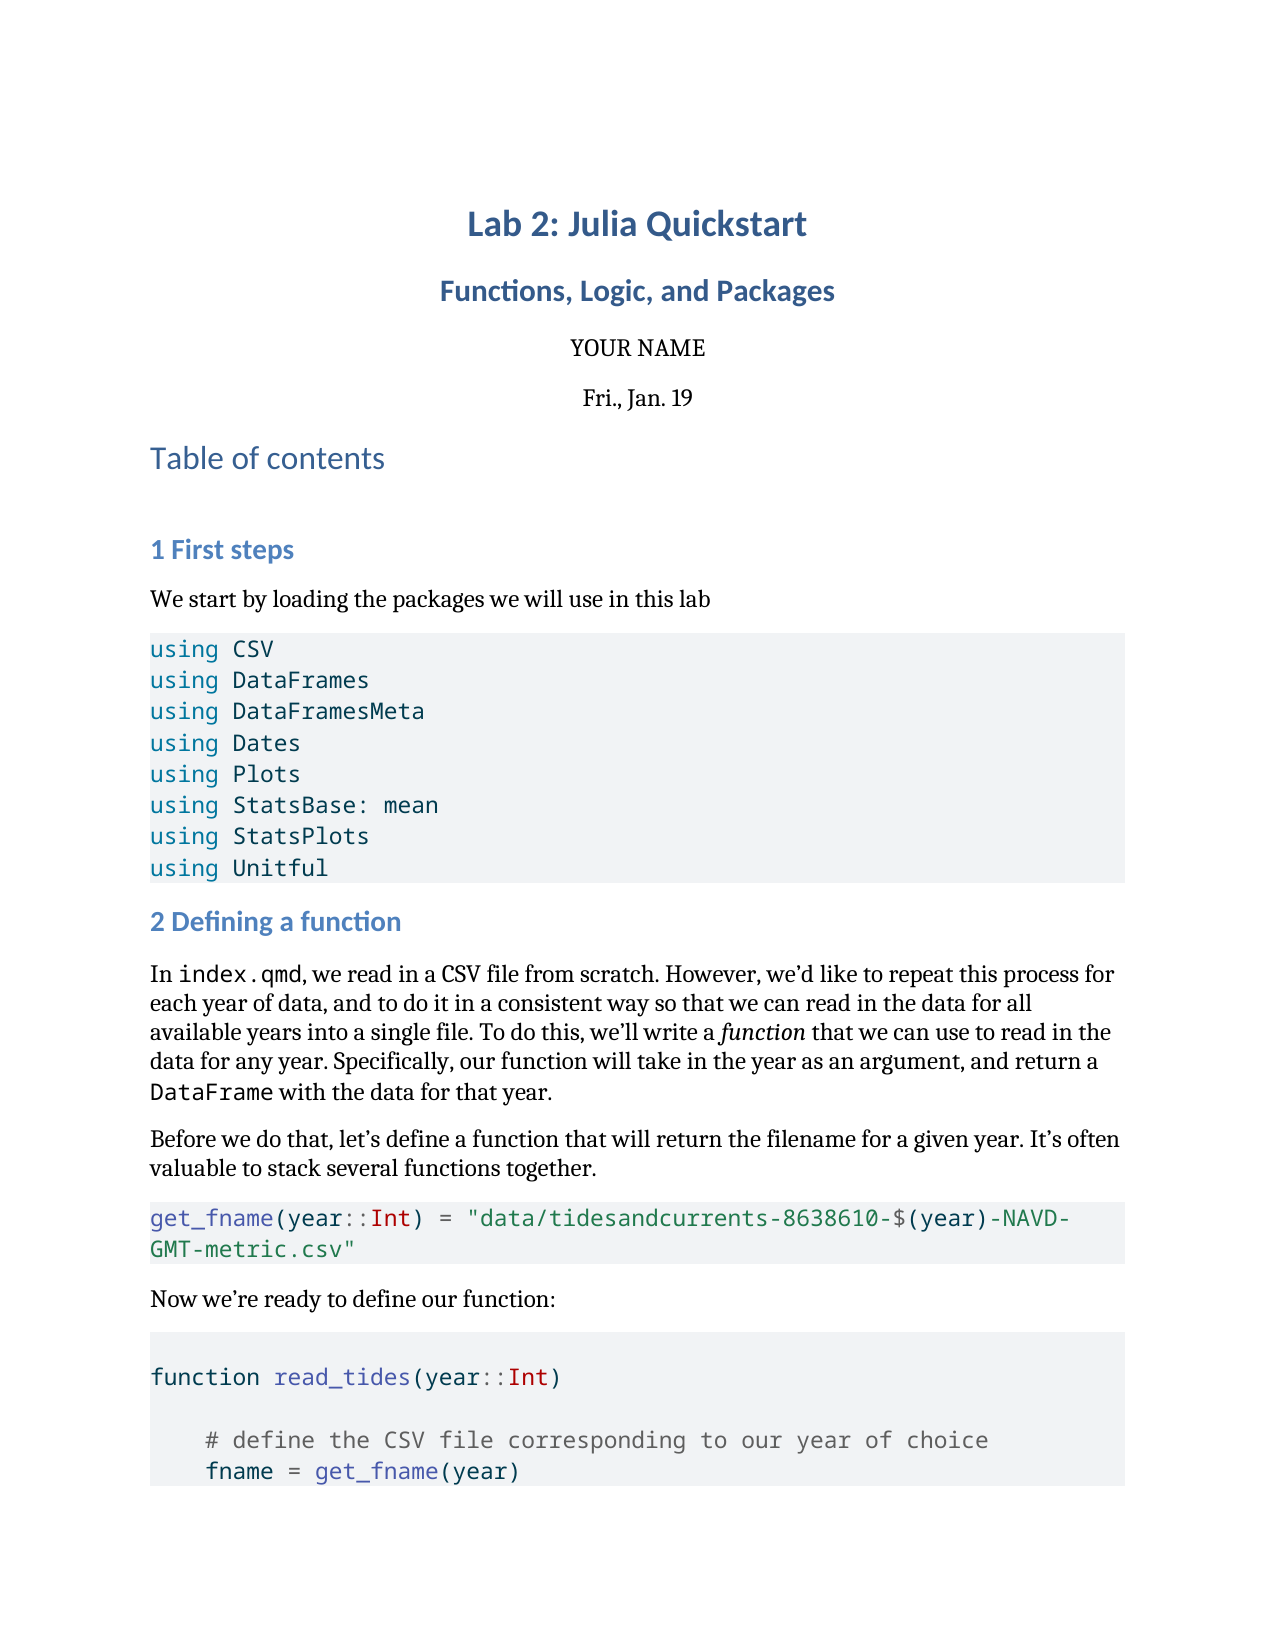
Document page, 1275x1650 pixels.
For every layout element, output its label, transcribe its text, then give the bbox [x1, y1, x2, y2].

text Fri., Jan. 19 [150, 383, 1125, 412]
subtitle 1 First steps [150, 531, 1125, 566]
title Lab 2: Julia Quickstart [150, 200, 1125, 246]
text Now we’re ready to define our function: [150, 1285, 1125, 1314]
subtitle Functions, Logic, and Packages [150, 271, 1125, 309]
text using CSV using DataFrames using DataFramesMeta using Dates using Plots using StatsBase: mean using StatsPlots using Unitful [274, 633, 1125, 883]
text Before we do that, let’s define a function that will return the filename for a given year. It’s often valuable to stack several functions together. [150, 1125, 1125, 1183]
text We start by loading the packages we will use in this lab [150, 585, 1125, 614]
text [150, 1332, 1125, 1486]
subtitle 2 Defining a function [150, 903, 1125, 939]
text YOUR NAME [150, 334, 1125, 363]
text In index.qmd, we read in a CSV file from scratch. However, we’d like to repeat this process for each year of data, and to do it in a consistent way so that we can read in the data for all available years into a single file. To do this, we’ll write a function that we can use to read in the data for any year. Specifically, our function will take in the year as an argument, and return a DataFrame with the data for that year. [150, 958, 1125, 1107]
text get_fname(year::Int) = "data/tidesandcurrents-8638610-$(year)-NAVD-GMT-metric.csv" [356, 1202, 1125, 1264]
